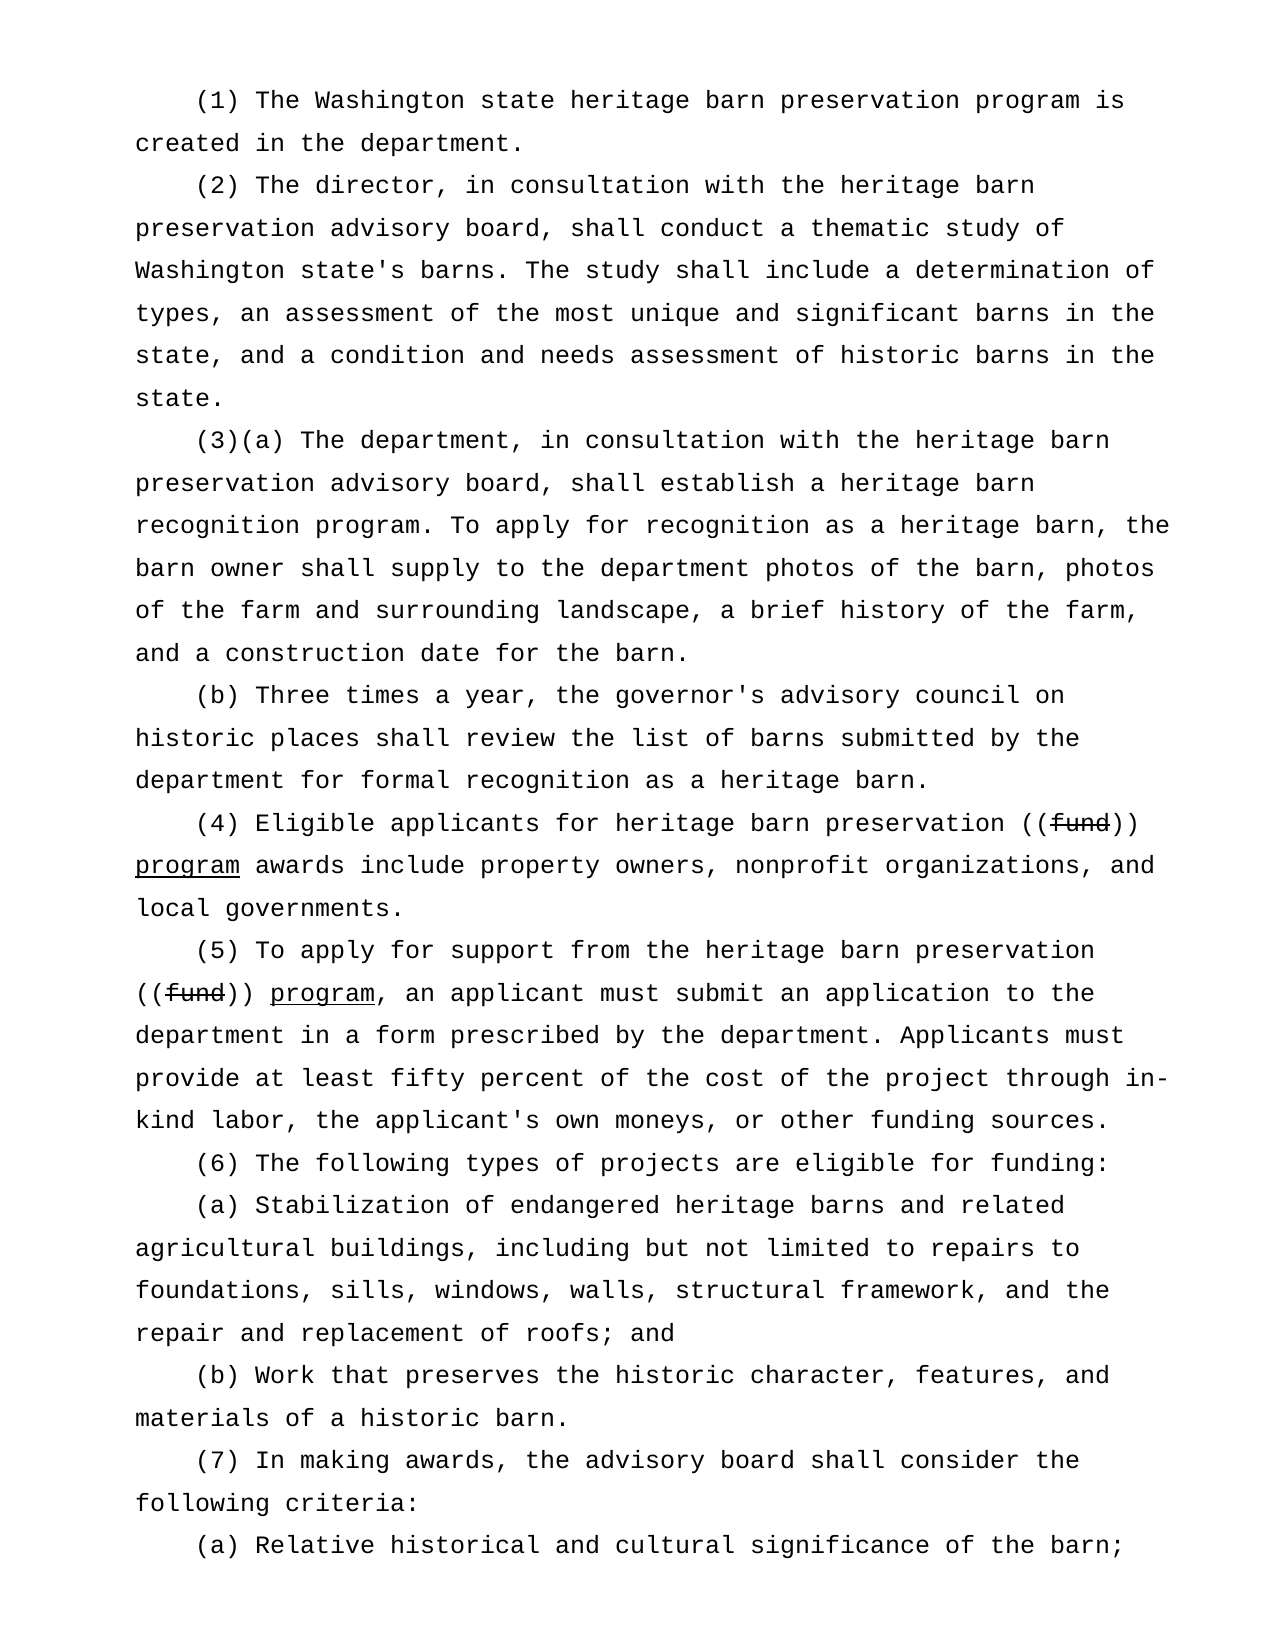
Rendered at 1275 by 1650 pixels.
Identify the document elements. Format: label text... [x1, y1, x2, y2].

text (6) The following types of projects are eligible for funding: [135, 1137, 1170, 1180]
text (2) The director, in consultation with the heritage barn preservation advisory board, shall conduct a thematic study of Washington state's barns. The study shall include a determination of types, an assessment of the most unique and significant barns in the state, and a condition and needs assessment of historic barns in the state. [135, 160, 1170, 415]
text (a) Relative historical and cultural significance of the barn; [135, 1520, 1170, 1562]
text (7) In making awards, the advisory board shall consider the following criteria: [135, 1435, 1170, 1520]
text (3)(a) The department, in consultation with the heritage barn preservation advisory board, shall establish a heritage barn recognition program. To apply for recognition as a heritage barn, the barn owner shall supply to the department photos of the barn, photos of the farm and surrounding landscape, a brief history of the farm, and a construction date for the barn. [135, 415, 1170, 670]
text (b) Work that preserves the historic character, features, and materials of a historic barn. [135, 1350, 1170, 1435]
text (1) The Washington state heritage barn preservation program is created in the department. [135, 75, 1170, 160]
text (4) Eligible applicants for heritage barn preservation ((fund)) program awards include property owners, nonprofit organizations, and local governments. [135, 797, 1170, 925]
text (5) To apply for support from the heritage barn preservation ((fund)) program, an applicant must submit an application to the department in a form prescribed by the department. Applicants must provide at least fifty percent of the cost of the project through in-kind labor, the applicant's own moneys, or other funding sources. [135, 925, 1170, 1137]
text (a) Stabilization of endangered heritage barns and related agricultural buildings, including but not limited to repairs to foundations, sills, windows, walls, structural framework, and the repair and replacement of roofs; and [135, 1180, 1170, 1350]
text (b) Three times a year, the governor's advisory council on historic places shall review the list of barns submitted by the department for formal recognition as a heritage barn. [135, 670, 1170, 797]
